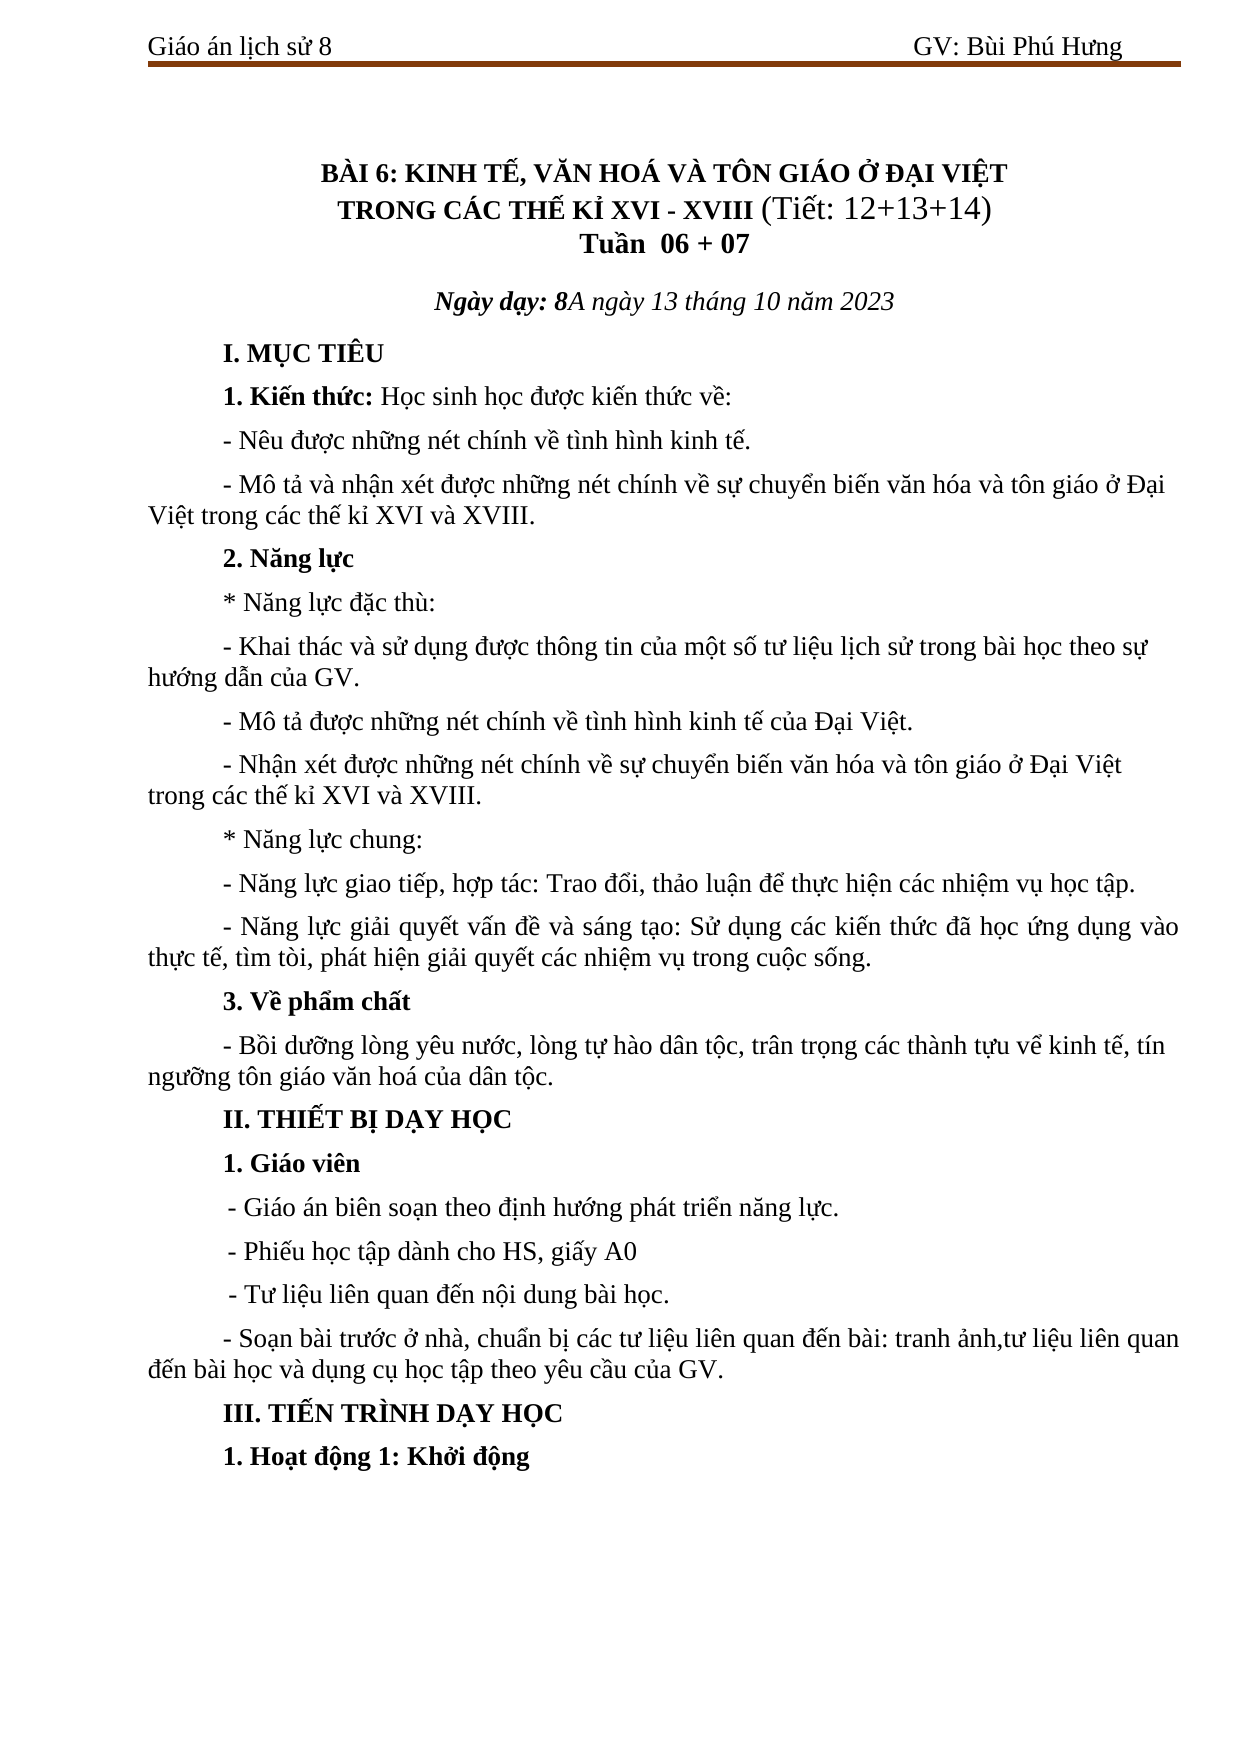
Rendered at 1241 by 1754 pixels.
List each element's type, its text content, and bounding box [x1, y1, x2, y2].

text - Khai thác và sử dụng được thông tin của một số tư liệu lịch sử trong bài học theo sự hướng dẫn của GV. [148, 630, 1181, 692]
text - Mô tả được những nét chính về tình hình kinh tế của Đại Việt. [148, 705, 1181, 736]
text I. MỤC TIÊU [148, 337, 1181, 368]
text 2. Năng lực [148, 543, 1181, 574]
text TRONG CÁC THẾ KỈ XVI - XVIII (Tiết: 12+13+14) [148, 188, 1181, 226]
text - Mô tả và nhận xét được những nét chính về sự chuyển biến văn hóa và tôn giáo ở Đại Việt trong các thế kỉ XVI và XVIII. [148, 468, 1181, 530]
text - Phiếu học tập dành cho HS, giấy A0 [148, 1234, 1181, 1266]
text 3. Về phẩm chất [148, 985, 1181, 1016]
text - Giáo án biên soạn theo định hướng phát triển năng lực. [148, 1191, 1181, 1222]
text - Soạn bài trước ở nhà, chuẩn bị các tư liệu liên quan đến bài: tranh ảnh,tư liệu liên quan đến bài học và dụng cụ học tập theo yêu cầu của GV. [148, 1322, 1181, 1384]
text - Nêu được những nét chính về tình hình kinh tế. [148, 424, 1181, 455]
text III. TIẾN TRÌNH DẠY HỌC [148, 1397, 1181, 1428]
text Ngày dạy: 8A ngày 13 tháng 10 năm 2023 [147, 285, 1181, 316]
text Tuần 06 + 07 [147, 226, 1181, 260]
text - Năng lực giải quyết vấn đề và sáng tạo: Sử dụng các kiến thức đã học ứng dụng vào thực tế, tìm tòi, phát hiện giải quyết các nhiệm vụ trong cuộc sống. [148, 910, 1181, 973]
text * Năng lực chung: [148, 823, 1181, 854]
text - Nhận xét được những nét chính về sự chuyển biến văn hóa và tôn giáo ở Đại Việt trong các thế kỉ XVI và XVIII. [148, 748, 1181, 811]
text - Tư liệu liên quan đến nội dung bài học. [148, 1278, 1181, 1309]
text - Năng lực giao tiếp, hợp tác: Trao đổi, thảo luận để thực hiện các nhiệm vụ học tập. [148, 867, 1181, 898]
text 1. Hoạt động 1: Khởi động [148, 1440, 1181, 1471]
text - Bồi dưỡng lòng yêu nước, lòng tự hào dân tộc, trân trọng các thành tựu vể kinh tế, tín ngưỡng tôn giáo văn hoá của dân tộc. [148, 1029, 1181, 1091]
text 1. Kiến thức: Học sinh học được kiến thức về: [148, 381, 1181, 412]
text II. THIẾT BỊ DẠY HỌC [148, 1104, 1181, 1135]
text BÀI 6: KINH TẾ, VĂN HOÁ VÀ TÔN GIÁO Ở ĐẠI VIỆT [148, 157, 1181, 188]
text 1. Giáo viên [148, 1147, 1181, 1178]
text * Năng lực đặc thù: [148, 586, 1181, 617]
